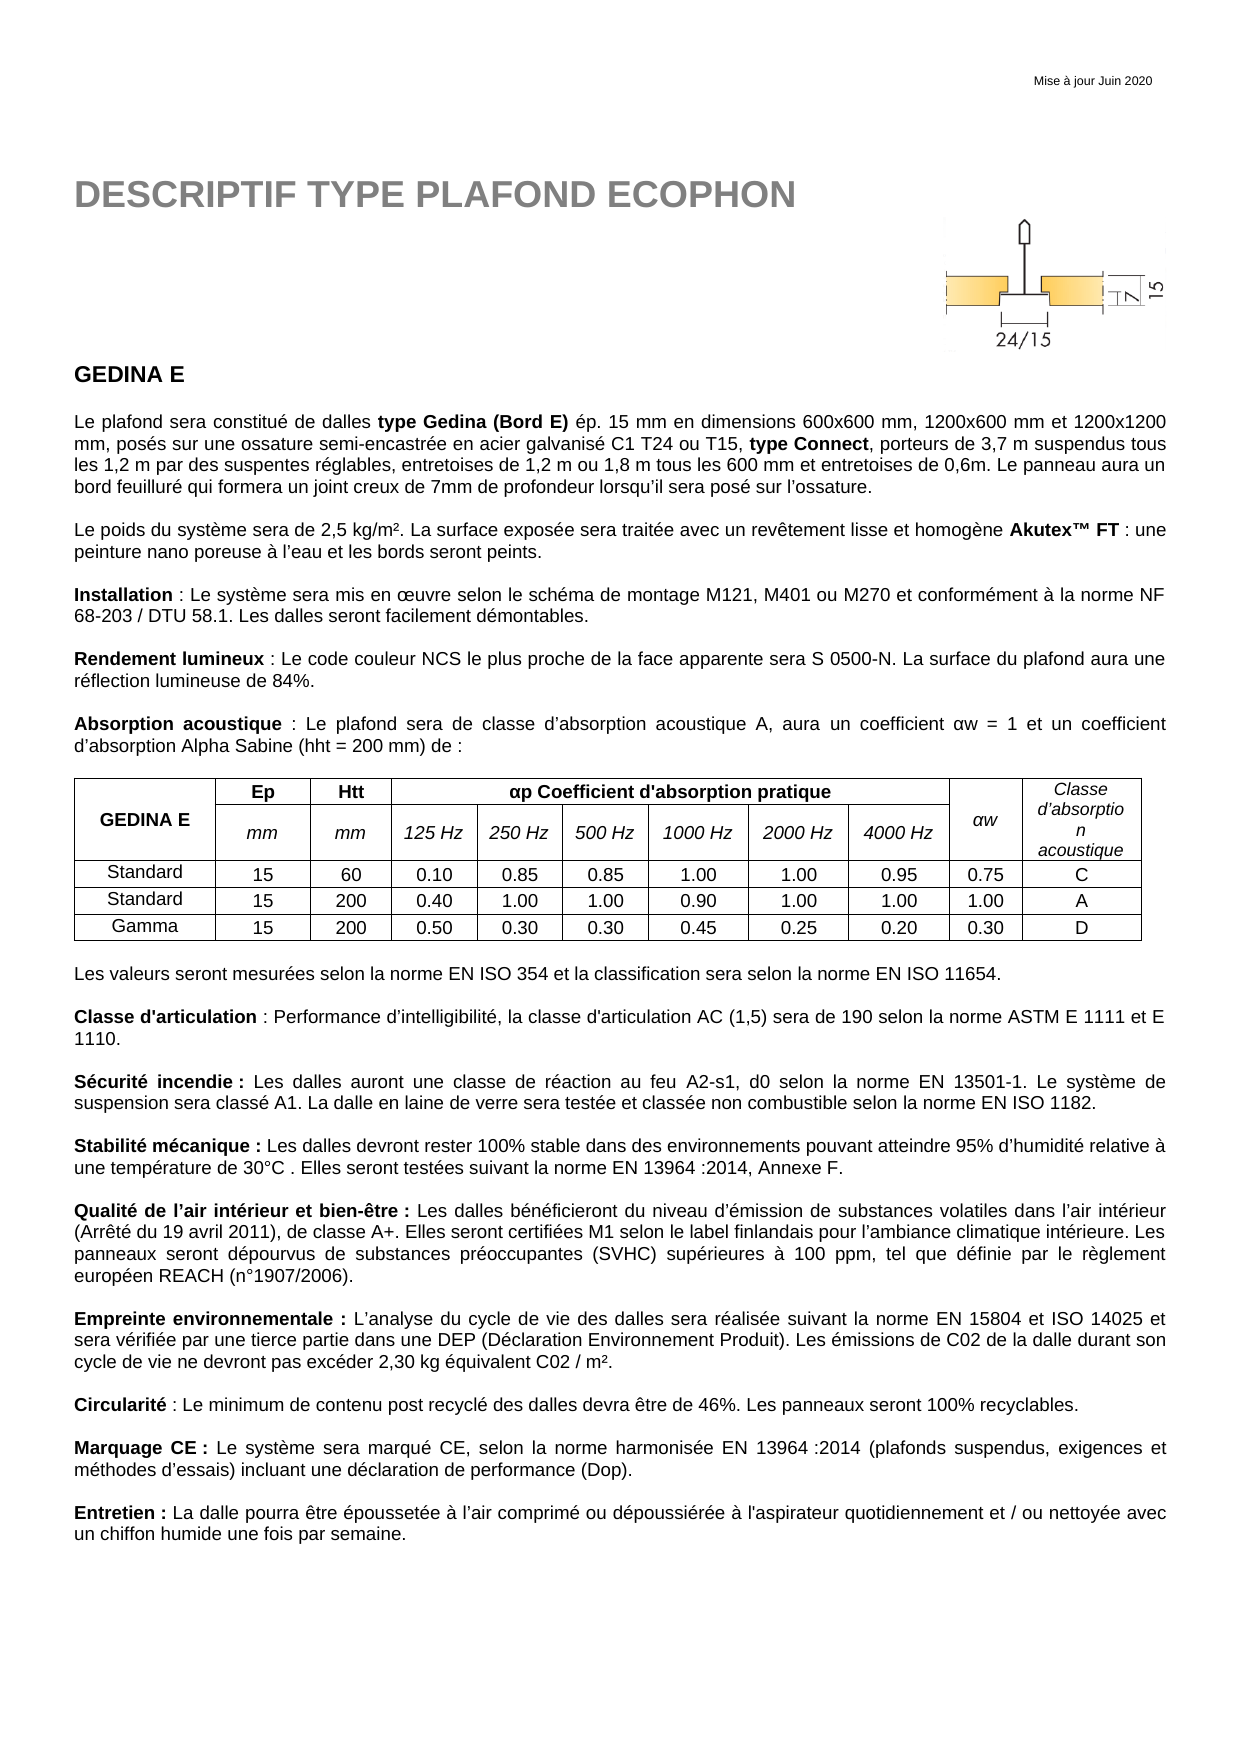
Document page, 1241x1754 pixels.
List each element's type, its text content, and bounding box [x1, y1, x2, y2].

text DESCRIPTIF TYPE PLAFOND ECOPHON [74, 173, 1167, 216]
table_cell 60 [311, 861, 391, 887]
table_cell 0.45 [649, 915, 748, 940]
table_cell 2000 Hz [749, 805, 848, 860]
table_cell 1.00 [849, 888, 949, 913]
table_cell 1.00 [649, 861, 748, 887]
text Rendement lumineux : Le code couleur NCS le plus proche de la face apparente sera S 0500-N. La surface du plafond aura une réflection lumineuse de 84%. [74, 648, 1167, 691]
text Installation : Le système sera mis en œuvre selon le schéma de montage M121, M401 ou M270 et conformément à la norme NF 68-203 / DTU 58.1. Les dalles seront facilement démontables. [74, 583, 1167, 627]
table_cell 0.25 [749, 915, 848, 940]
table_cell 15 [216, 915, 310, 940]
table_header Htt [311, 779, 391, 804]
table_cell 0.95 [849, 861, 949, 887]
table_cell 1.00 [749, 888, 848, 913]
table_cell 0.30 [950, 915, 1022, 940]
table_header αw [950, 779, 1022, 860]
table_cell 1.00 [950, 888, 1022, 913]
table_header GEDINA E [75, 779, 215, 860]
table_cell 15 [216, 888, 310, 913]
text Sécurité incendie : Les dalles auront une classe de réaction au feu A2-s1, d0 selon la norme EN 13501-1. Le système de suspension sera classé A1. La dalle en laine de verre sera testée et classée non combustible selon la norme EN ISO 1182. [74, 1070, 1167, 1113]
text Qualité de l’air intérieur et bien-être : Les dalles bénéficieront du niveau d’émission de substances volatiles dans l’air intérieur (Arrêté du 19 avril 2011), de classe A+. Elles seront certifiées M1 selon le label finlandais pour l’ambiance climatique intérieure. Les panneaux seront dépourvus de substances préoccupantes (SVHC) supérieures à 100 ppm, tel que définie par le règlement européen REACH (n°1907/2006). [74, 1200, 1167, 1286]
table_cell 200 [311, 915, 391, 940]
table_cell 4000 Hz [849, 805, 949, 860]
table_cell 0.85 [478, 861, 562, 887]
table_cell 0.10 [392, 861, 477, 887]
table_cell C [1023, 861, 1141, 887]
table_cell 125 Hz [392, 805, 477, 860]
table_cell D [1023, 915, 1141, 940]
table_cell 0.50 [392, 915, 477, 940]
picture [942, 217, 1167, 352]
text GEDINA E [74, 361, 1167, 387]
table_cell 500 Hz [563, 805, 648, 860]
table_cell 250 Hz [478, 805, 562, 860]
table_header Classe d’absorption acoustique [1023, 779, 1141, 860]
table_cell 200 [311, 888, 391, 913]
text Le poids du système sera de 2,5 kg/m². La surface exposée sera traitée avec un revêtement lisse et homogène Akutex™ FT : une peinture nano poreuse à l’eau et les bords seront peints. [74, 519, 1167, 562]
table_cell 0.75 [950, 861, 1022, 887]
text Absorption acoustique : Le plafond sera de classe d’absorption acoustique A, aura un coefficient αw = 1 et un coefficient d’absorption Alpha Sabine (hht = ) de : [74, 713, 1167, 756]
text Stabilité mécanique : Les dalles devront rester 100% stable dans des environnements pouvant atteindre 95% d’humidité relative à une température de 30°C . Elles seront testées suivant la norme EN 13964 :2014, Annexe F. [74, 1135, 1167, 1178]
table_cell 1000 Hz [649, 805, 748, 860]
table_cell 0.20 [849, 915, 949, 940]
table_cell 1.00 [478, 888, 562, 913]
table_cell Standard [75, 888, 215, 913]
table_cell 0.85 [563, 861, 648, 887]
text Classe d'articulation : Performance d’intelligibilité, la classe d'articulation AC (1,5) sera de 190 selon la norme ASTM E 1111 et E 1110. [74, 1006, 1167, 1049]
table_cell 0.30 [563, 915, 648, 940]
table_cell 0.40 [392, 888, 477, 913]
text Le plafond sera constitué de dalles type Gedina (Bord E) ép. 15 mm en dimensions 600x600 mm, 1200x600 mm et 1200x1200 mm, posés sur une ossature semi-encastrée en acier galvanisé C1 T24 ou T15, type Connect, porteurs de 3,7 m suspendus tous les 1,2 m par des suspentes réglables, entretoises de 1,2 m ou 1,8 m tous les 600 mm et entretoises de 0,6m. Le panneau aura un bord feuilluré qui formera un joint creux de 7mm de profondeur lorsqu’il sera posé sur l’ossature. [74, 411, 1167, 497]
table_cell mm [216, 805, 310, 860]
table_cell mm [311, 805, 391, 860]
table_cell Standard [75, 861, 215, 887]
text Empreinte environnementale : L’analyse du cycle de vie des dalles sera réalisée suivant la norme EN 15804 et ISO 14025 et sera vérifiée par une tierce partie dans une DEP (Déclaration Environnement Produit). Les émissions de C02 de la dalle durant son cycle de vie ne devront pas excéder 2,30 kg équivalent C02 / m². [74, 1308, 1167, 1372]
table_cell 15 [216, 861, 310, 887]
table_cell 0.30 [478, 915, 562, 940]
table_cell 0.90 [649, 888, 748, 913]
table_cell 1.00 [749, 861, 848, 887]
table_header Ep [216, 779, 310, 804]
table_cell A [1023, 888, 1141, 913]
table_cell 1.00 [563, 888, 648, 913]
table_header αp Coefficient d'absorption pratique [392, 779, 949, 804]
text Les valeurs seront mesurées selon la norme EN ISO 354 et la classification sera selon la norme EN ISO 11654. [74, 963, 1167, 984]
text Marquage CE : Le système sera marqué CE, selon la norme harmonisée EN 13964 :2014 (plafonds suspendus, exigences et méthodes d’essais) incluant une déclaration de performance (Dop). [74, 1437, 1167, 1480]
text Entretien : La dalle pourra être époussetée à l’air comprimé ou dépoussiérée à l'aspirateur quotidiennement et / ou nettoyée avec un chiffon humide une fois par semaine. [74, 1502, 1167, 1545]
table_cell Gamma [75, 915, 215, 940]
text Circularité : Le minimum de contenu post recyclé des dalles devra être de 46%. Les panneaux seront 100% recyclables. [74, 1394, 1167, 1415]
